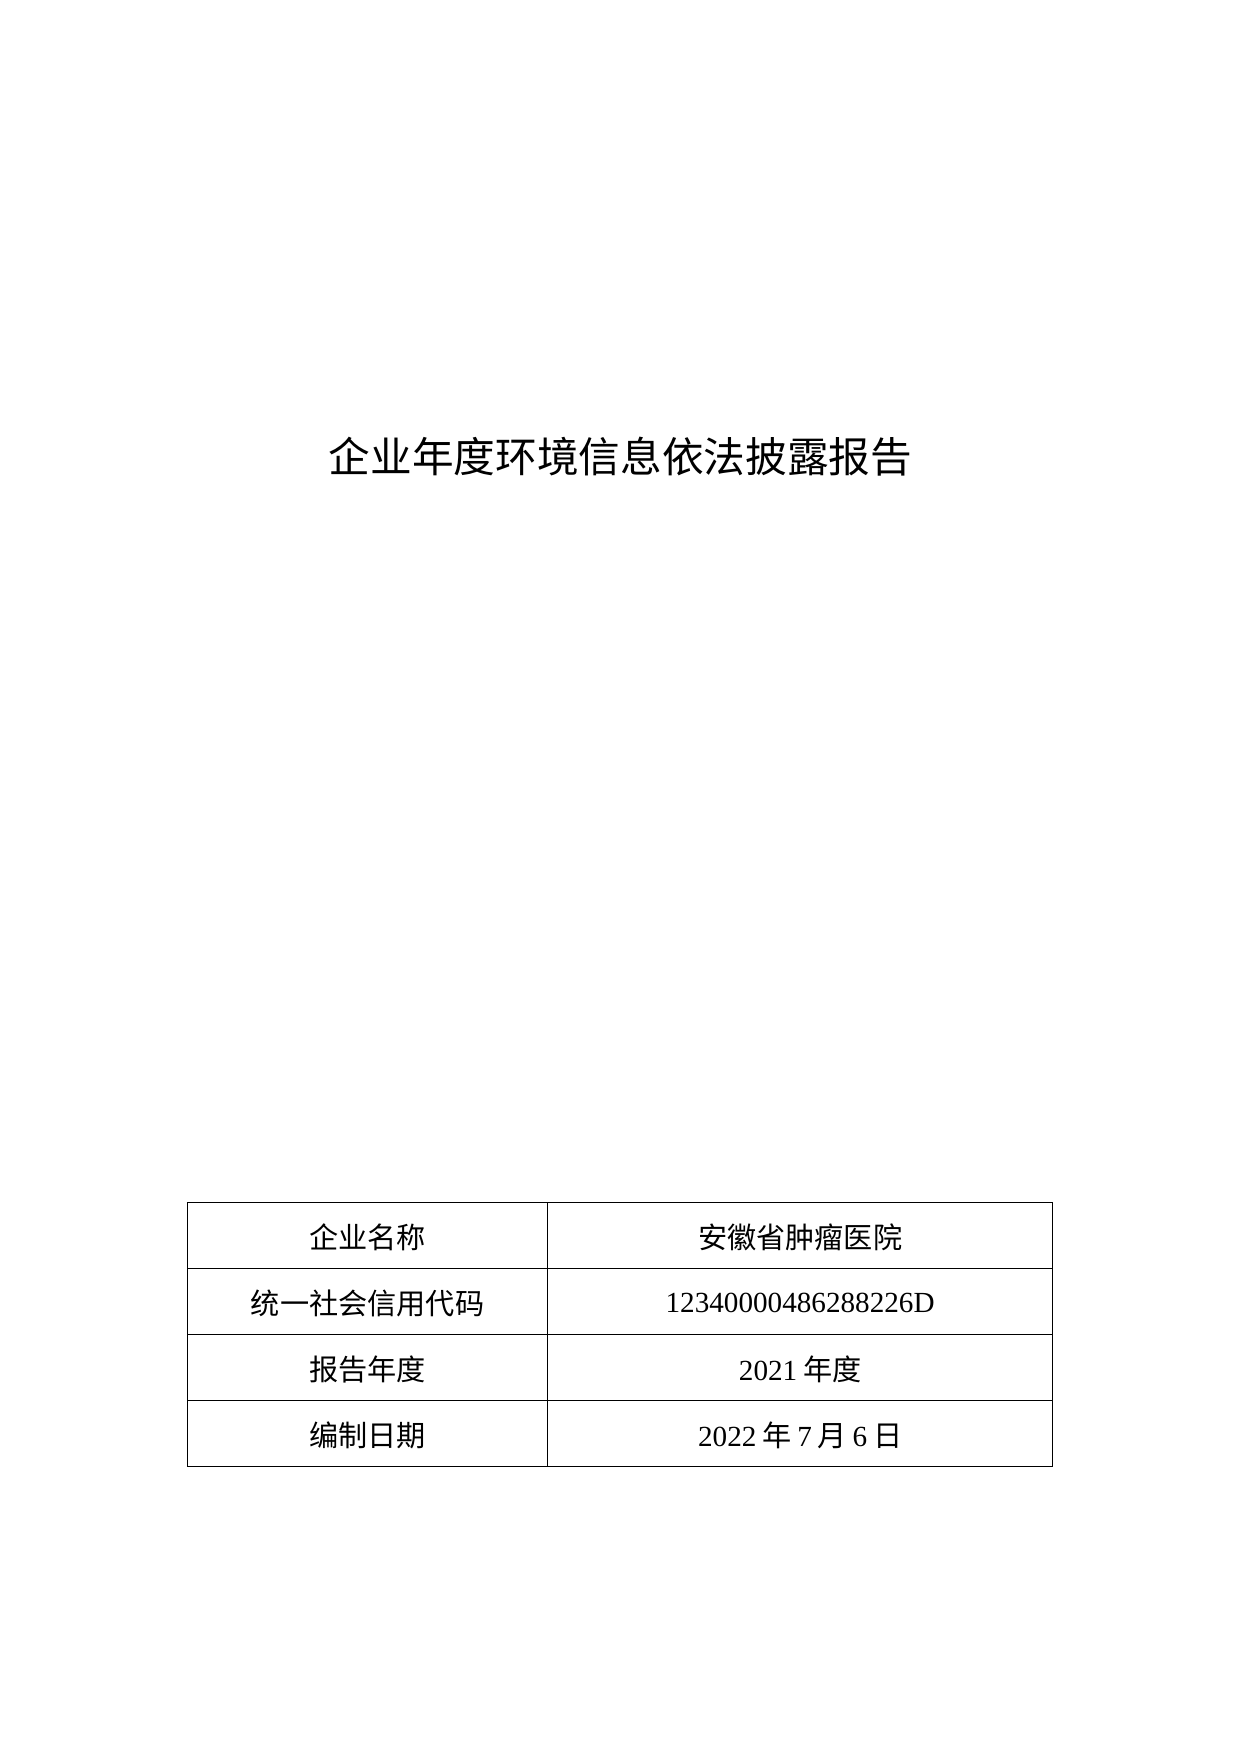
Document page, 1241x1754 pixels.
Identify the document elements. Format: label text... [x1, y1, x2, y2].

table_cell 2022年7月6日 [548, 1401, 1052, 1466]
table_cell 12340000486288226D [548, 1269, 1052, 1334]
table_cell 编制日期 [188, 1401, 547, 1466]
table_header 企业名称 [188, 1203, 547, 1268]
text 企业年度环境信息依法披露报告 [187, 422, 1053, 487]
table_cell 2021年度 [548, 1335, 1052, 1400]
table_header 安徽省肿瘤医院 [548, 1203, 1052, 1268]
table_cell 报告年度 [188, 1335, 547, 1400]
table_cell 统一社会信用代码 [188, 1269, 547, 1334]
